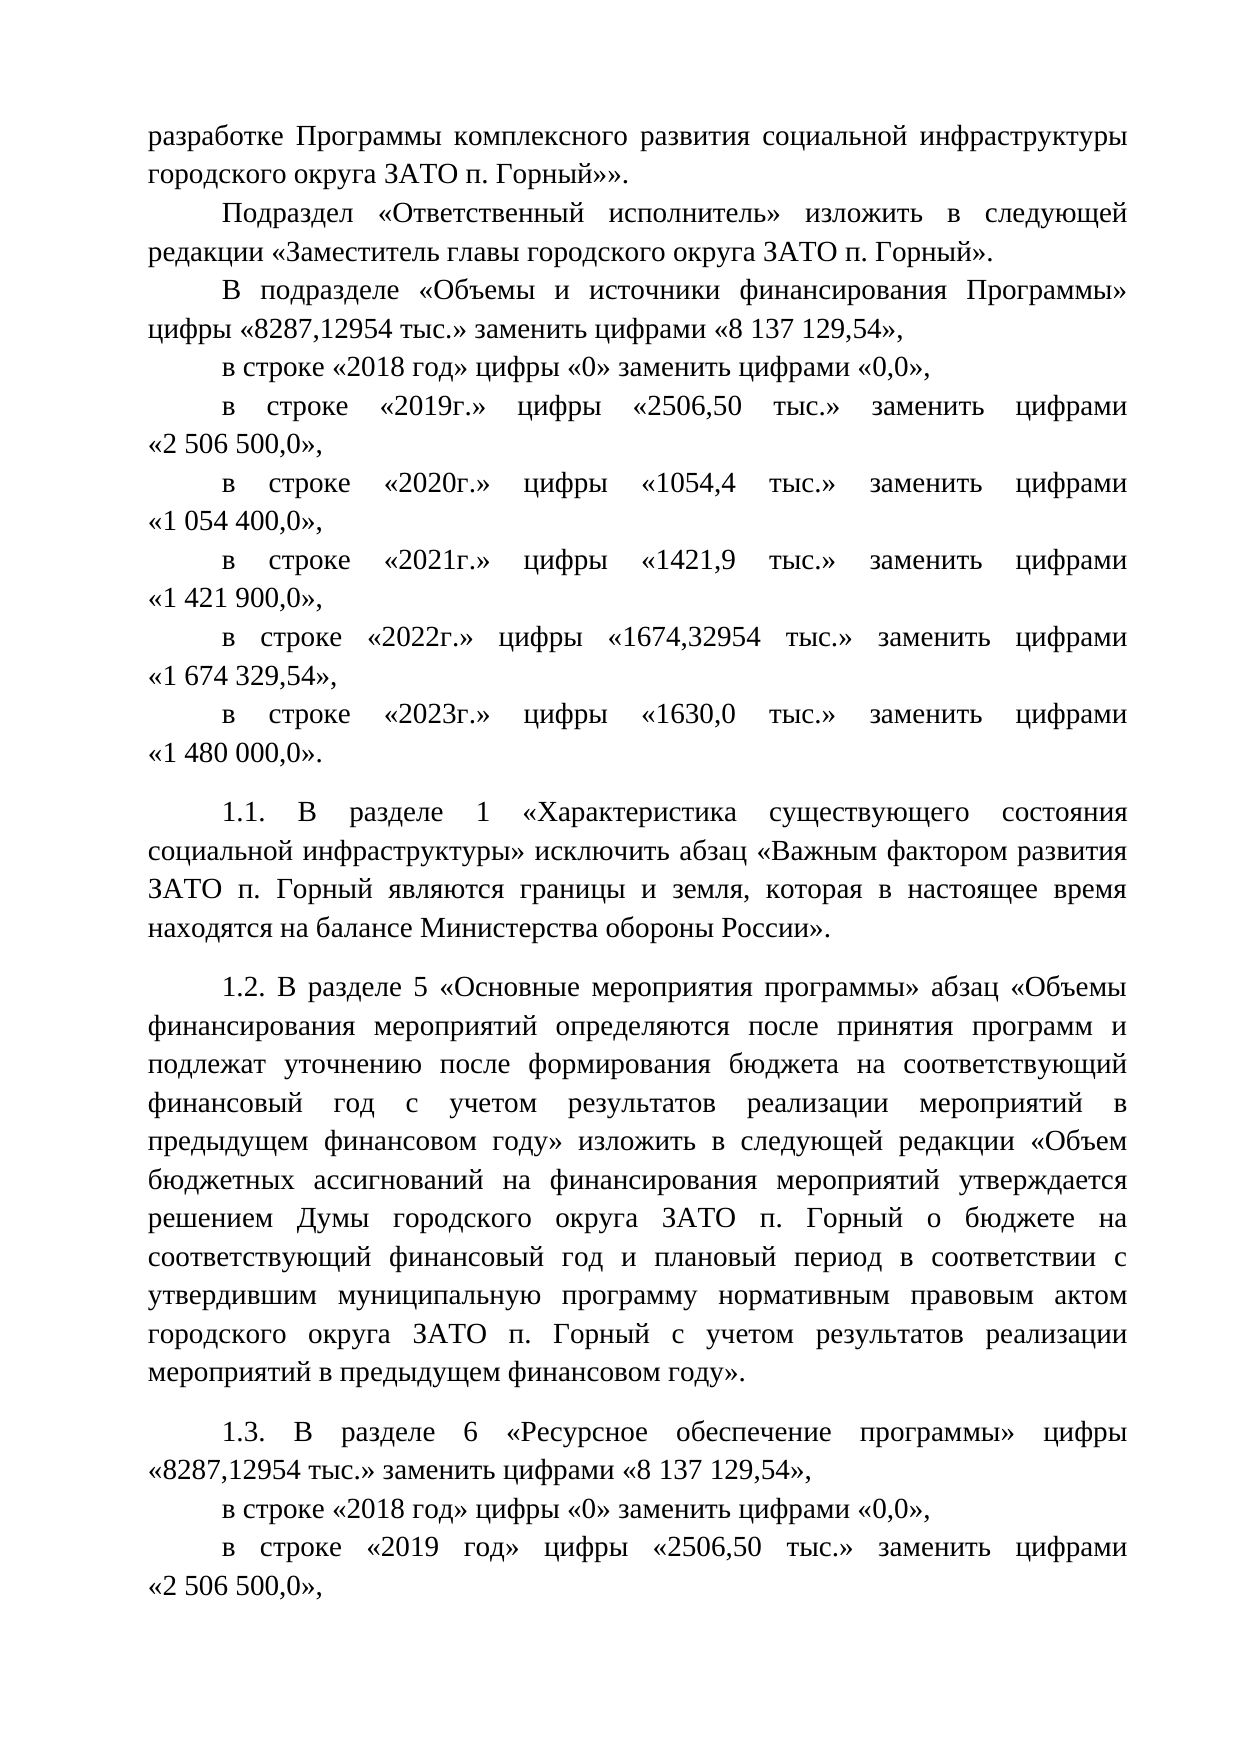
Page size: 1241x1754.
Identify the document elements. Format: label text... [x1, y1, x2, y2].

text в строке «2018 год» цифры «0» заменить цифрами «0,0», [148, 1491, 1128, 1524]
text в строке «2021г.» цифры «1421,9 тыс.» заменить цифрами «1 421 900,0», [148, 542, 1128, 614]
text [148, 118, 1128, 190]
text в строке «2019 год» цифры «2506,50 тыс.» заменить цифрами «2 506 500,0», [148, 1529, 1128, 1602]
text 1.1. В разделе 1 «Характеристика существующего состояния социальной инфраструктуры» исключить абзац «Важным фактором развития ЗАТО п. Горный являются границы и земля, которая в настоящее время находятся на балансе Министерства обороны России». [148, 794, 1128, 943]
text в строке «2019г.» цифры «2506,50 тыс.» заменить цифрами «2 506 500,0», [148, 388, 1128, 460]
text Подраздел «Ответственный исполнитель» изложить в следующей редакции «Заместитель главы городского округа ЗАТО п. Горный». [148, 195, 1128, 267]
text 1.2. В разделе 5 «Основные мероприятия программы» абзац «Объемы финансирования мероприятий определяются после принятия программ и подлежат уточнению после формирования бюджета на соответствующий финансовый год с учетом результатов реализации мероприятий в предыдущем финансовом году» изложить в следующей редакции «Объем бюджетных ассигнований на финансирования мероприятий утверждается решением Думы городского округа ЗАТО п. Горный о бюджете на соответствующий финансовый год и плановый период в соответствии с утвердившим муниципальную программу нормативным правовым актом городского округа ЗАТО п. Горный с учетом результатов реализации мероприятий в предыдущем финансовом году». [148, 969, 1128, 1388]
text в строке «2020г.» цифры «1054,4 тыс.» заменить цифрами «1 054 400,0», [148, 465, 1128, 537]
text 1.3. В разделе 6 «Ресурсное обеспечение программы» цифры «8287,12954 тыс.» заменить цифрами «8 137 129,54», [148, 1414, 1128, 1486]
text В подразделе «Объемы и источники финансирования Программы» цифры «8287,12954 тыс.» заменить цифрами «8 137 129,54», [148, 272, 1128, 344]
text в строке «2018 год» цифры «0» заменить цифрами «0,0», [148, 349, 1128, 383]
text в строке «2022г.» цифры «1674,32954 тыс.» заменить цифрами «1 674 329,54», [148, 619, 1128, 691]
text в строке «2023г.» цифры «1630,0 тыс.» заменить цифрами «1 480 000,0». [148, 696, 1128, 768]
